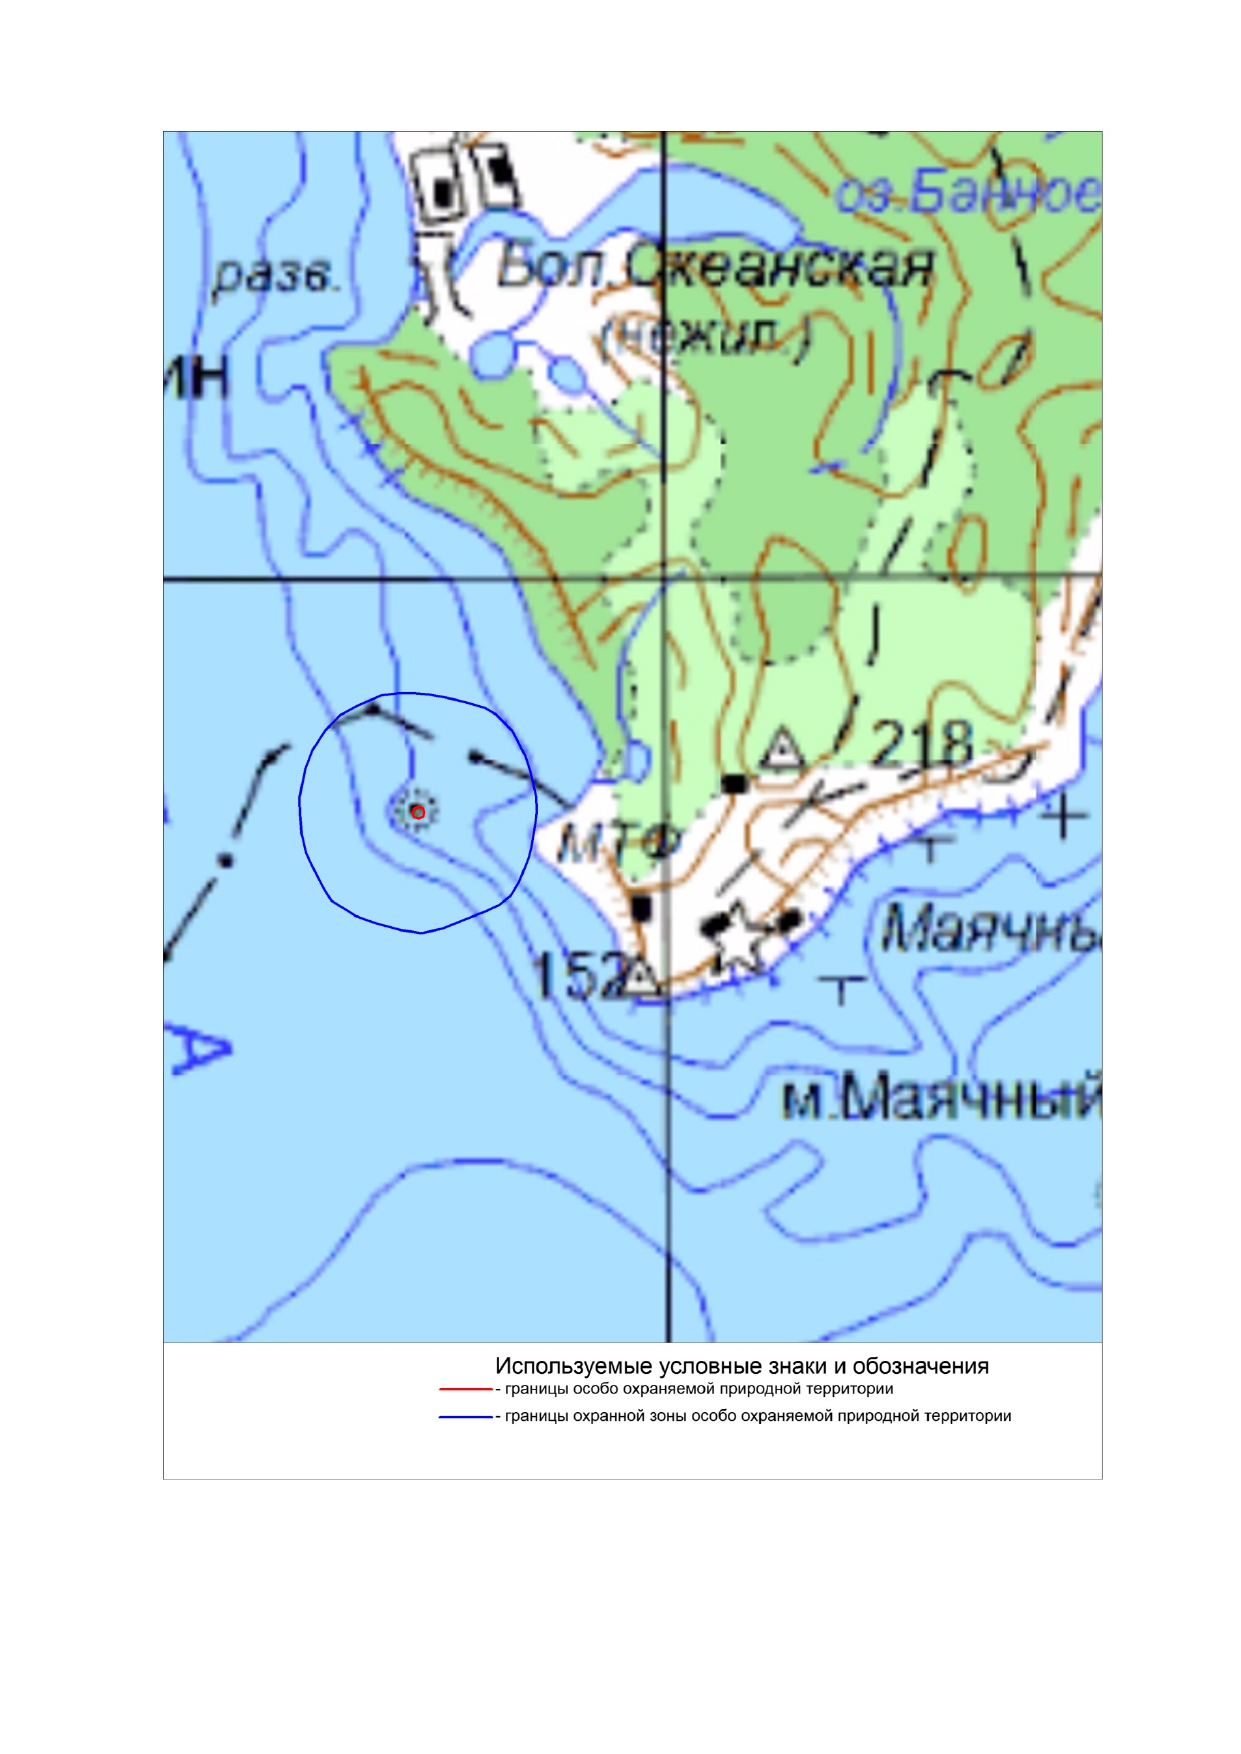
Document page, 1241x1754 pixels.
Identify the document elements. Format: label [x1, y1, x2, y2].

picture [147, 118, 1123, 1497]
